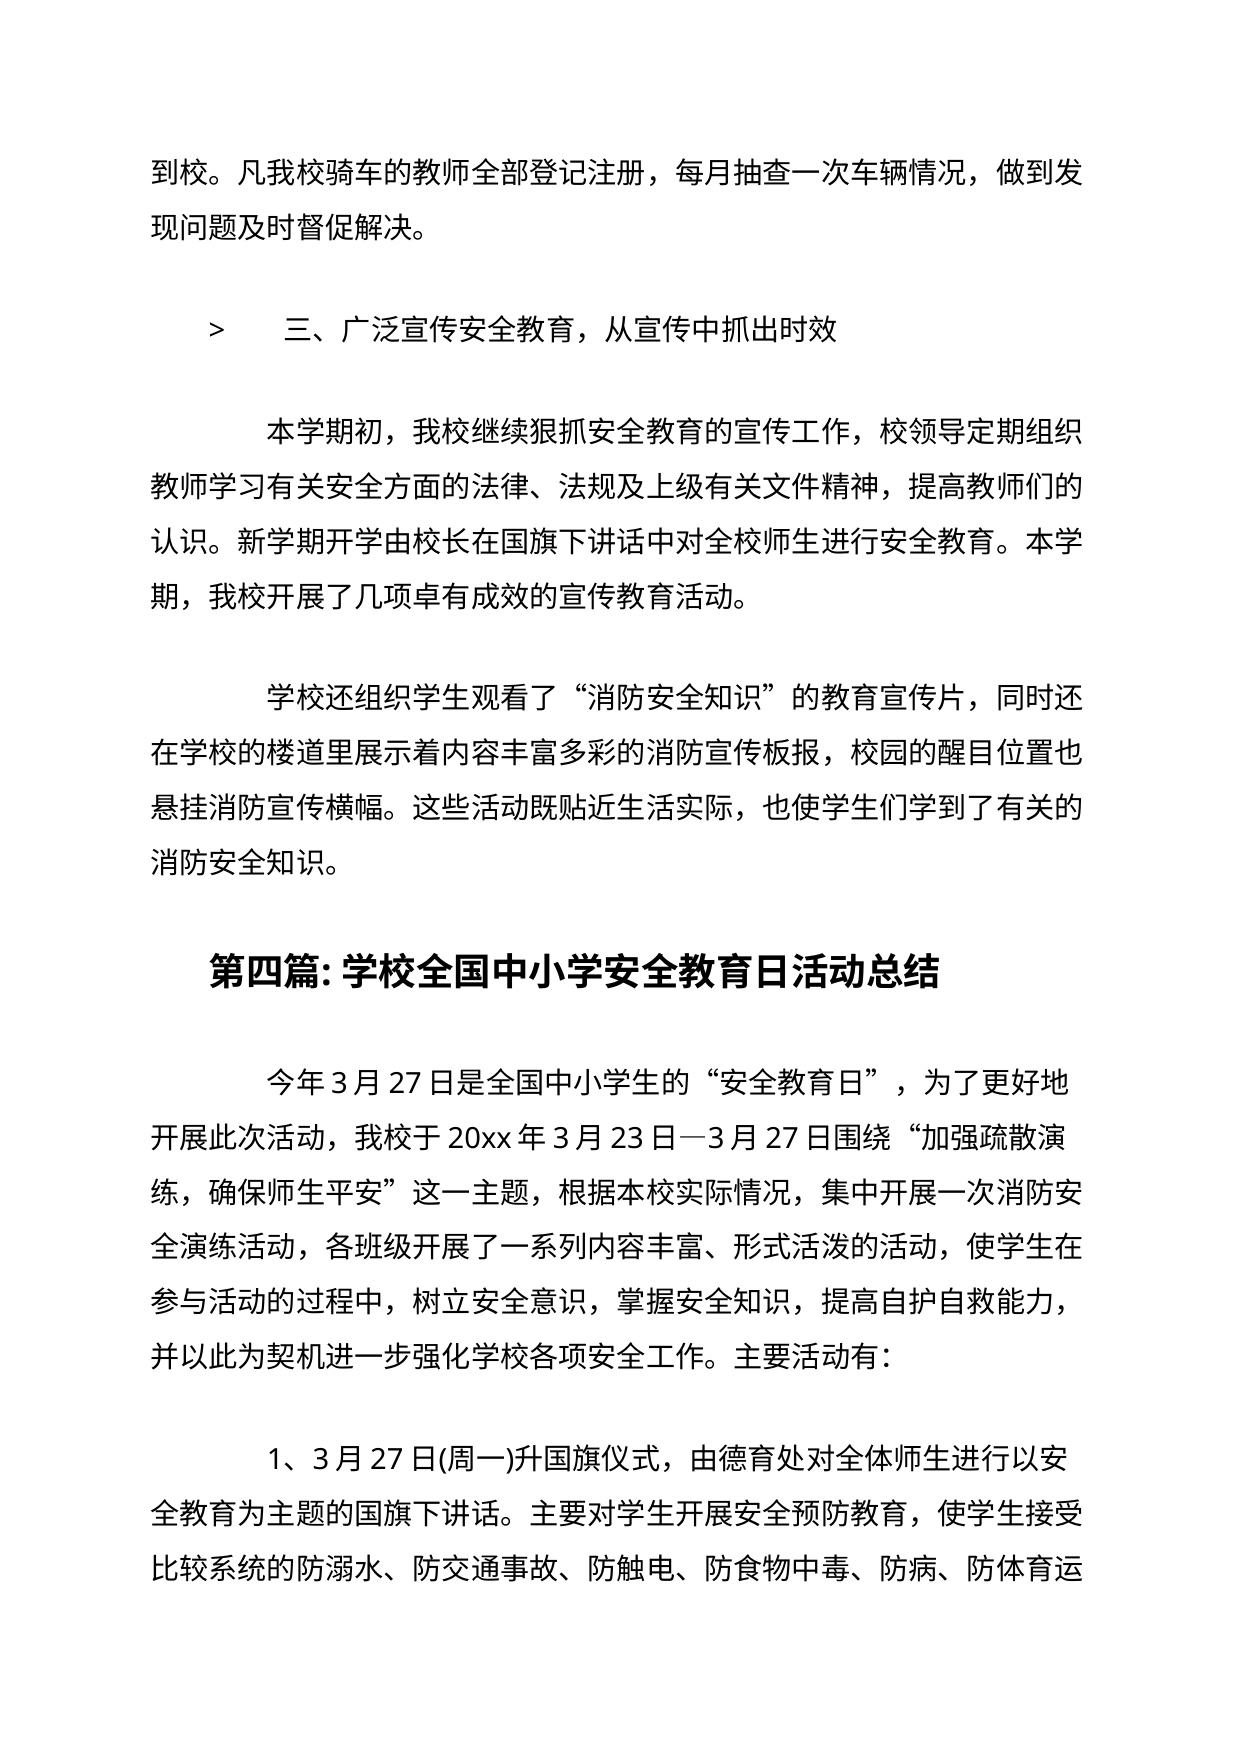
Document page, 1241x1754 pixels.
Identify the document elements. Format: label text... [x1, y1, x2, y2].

text 学校还组织学生观看了“消防安全知识”的教育宣传片，同时还在学校的楼道里展示着内容丰富多彩的消防宣传板报，校园的醒目位置也悬挂消防宣传横幅。这些活动既贴近生活实际，也使学生们学到了有关的消防安全知识。 [150, 675, 1090, 882]
text 本学期初，我校继续狠抓安全教育的宣传工作，校领导定期组织教师学习有关安全方面的法律、法规及上级有关文件精神，提高教师们的认识。新学期开学由校长在国旗下讲话中对全校师生进行安全教育。本学期，我校开展了几项卓有成效的宣传教育活动。 [150, 409, 1090, 616]
text 第四篇: 学校全国中小学安全教育日活动总结 [150, 942, 1090, 996]
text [150, 150, 1090, 247]
text 今年3月27日是全国中小学生的“安全教育日”，为了更好地开展此次活动，我校于20xx年3月23日—3月27日围绕“加强疏散演练，确保师生平安”这一主题，根据本校实际情况，集中开展一次消防安全演练活动，各班级开展了一系列内容丰富、形式活泼的活动，使学生在参与活动的过程中，树立安全意识，掌握安全知识，提高自护自救能力，并以此为契机进一步强化学校各项安全工作。主要活动有： [150, 1059, 1090, 1376]
text > 三、广泛宣传安全教育，从宣传中抓出时效 [150, 307, 1090, 349]
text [150, 1436, 1090, 1588]
